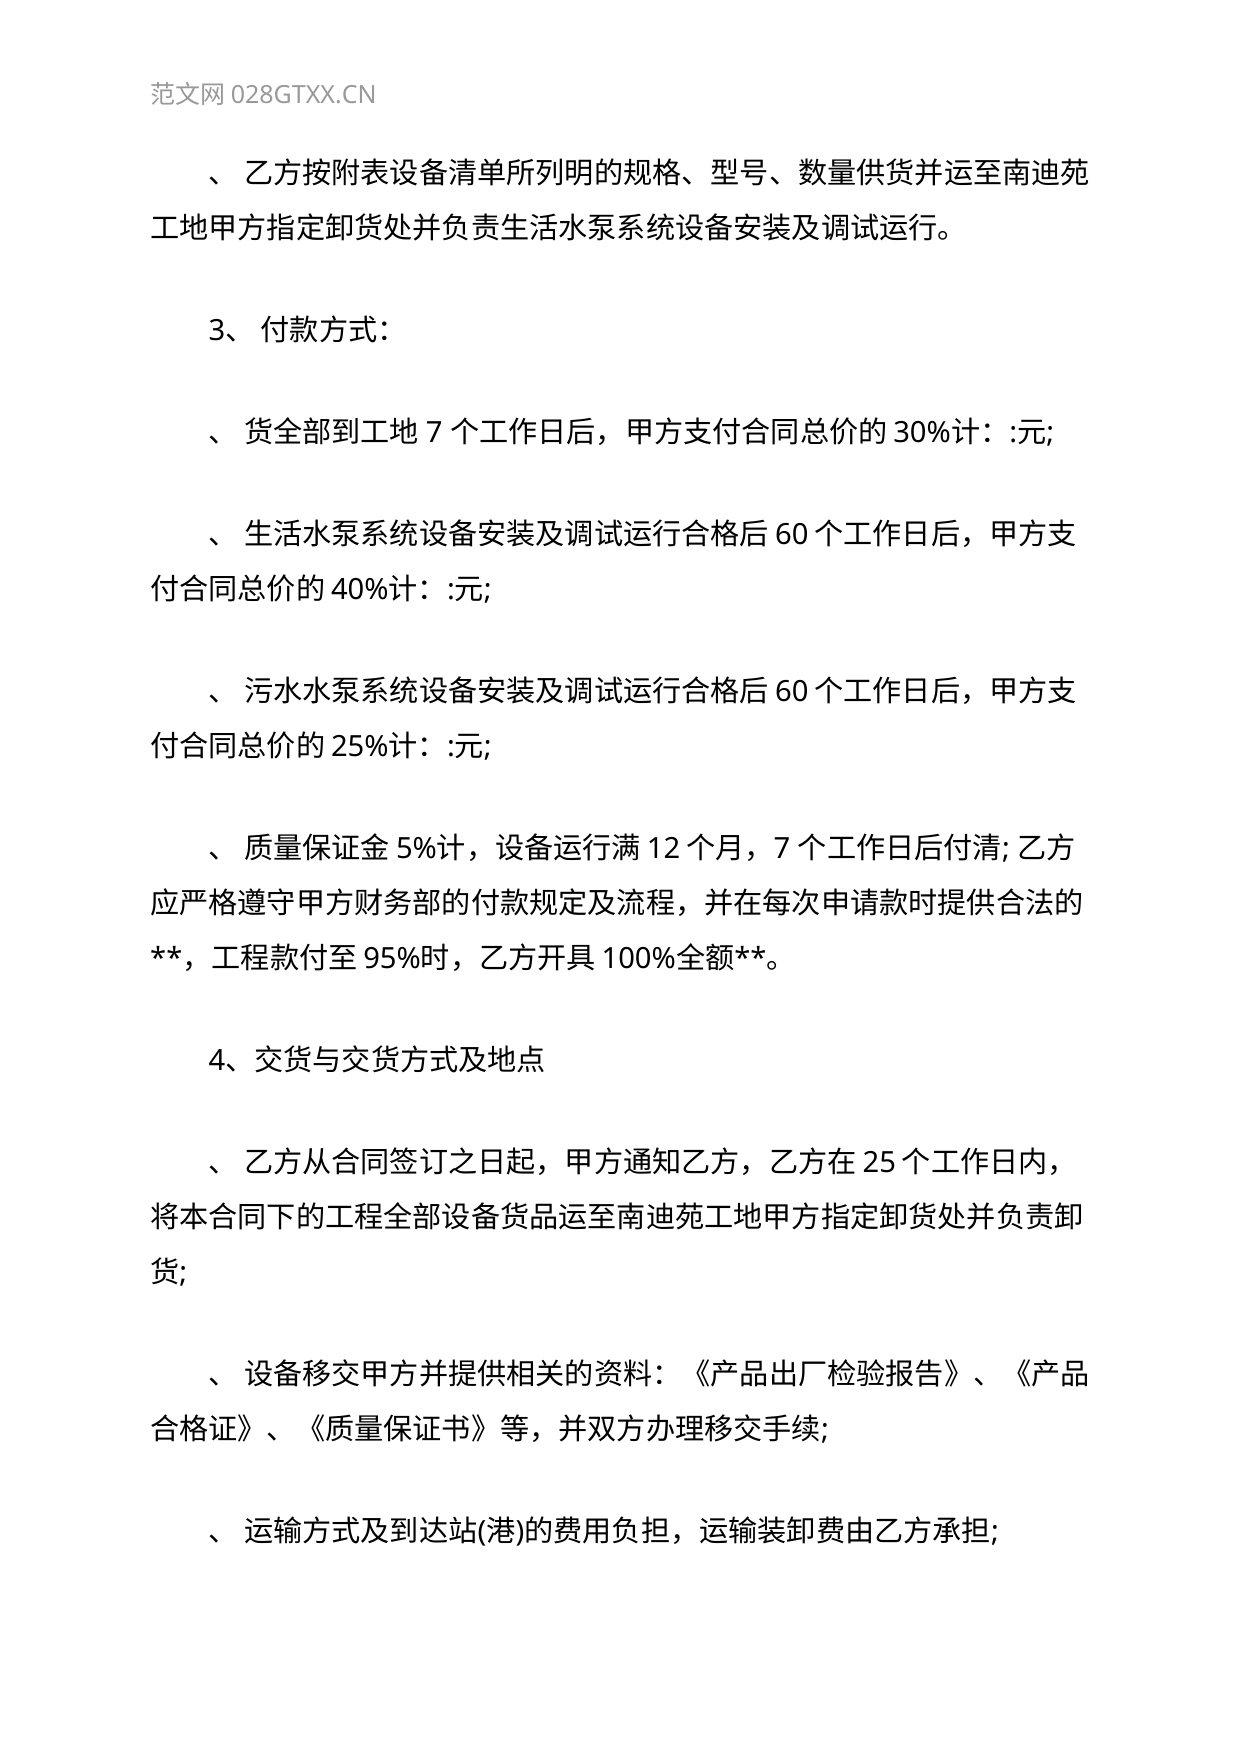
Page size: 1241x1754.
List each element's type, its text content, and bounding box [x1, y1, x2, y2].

text 3、 付款方式： [150, 307, 1090, 349]
text 、 乙方按附表设备清单所列明的规格、型号、数量供货并运至南迪苑工地甲方指定卸货处并负责生活水泵系统设备安装及调试运行。 [150, 150, 1090, 247]
text 、 污水水泵系统设备安装及调试运行合格后60个工作日后，甲方支付合同总价的25%计：:元; [150, 668, 1090, 765]
text 、 生活水泵系统设备安装及调试运行合格后60个工作日后，甲方支付合同总价的40%计：:元; [150, 511, 1090, 608]
text 、 乙方从合同签订之日起，甲方通知乙方，乙方在25个工作日内，将本合同下的工程全部设备货品运至南迪苑工地甲方指定卸货处并负责卸货; [150, 1138, 1090, 1291]
text 、 运输方式及到达站(港)的费用负担，运输装卸费由乙方承担; [150, 1507, 1090, 1549]
text 、 货全部到工地 7 个工作日后，甲方支付合同总价的30%计：:元; [150, 409, 1090, 451]
text 4、交货与交货方式及地点 [150, 1036, 1090, 1079]
text 、 质量保证金5%计，设备运行满12个月，7 个工作日后付清; 乙方应严格遵守甲方财务部的付款规定及流程，并在每次申请款时提供合法的**，工程款付至95%时，乙方开具100%全额**。 [150, 824, 1090, 977]
text 、 设备移交甲方并提供相关的资料：《产品出厂检验报告》、《产品合格证》、《质量保证书》等，并双方办理移交手续; [150, 1350, 1090, 1448]
